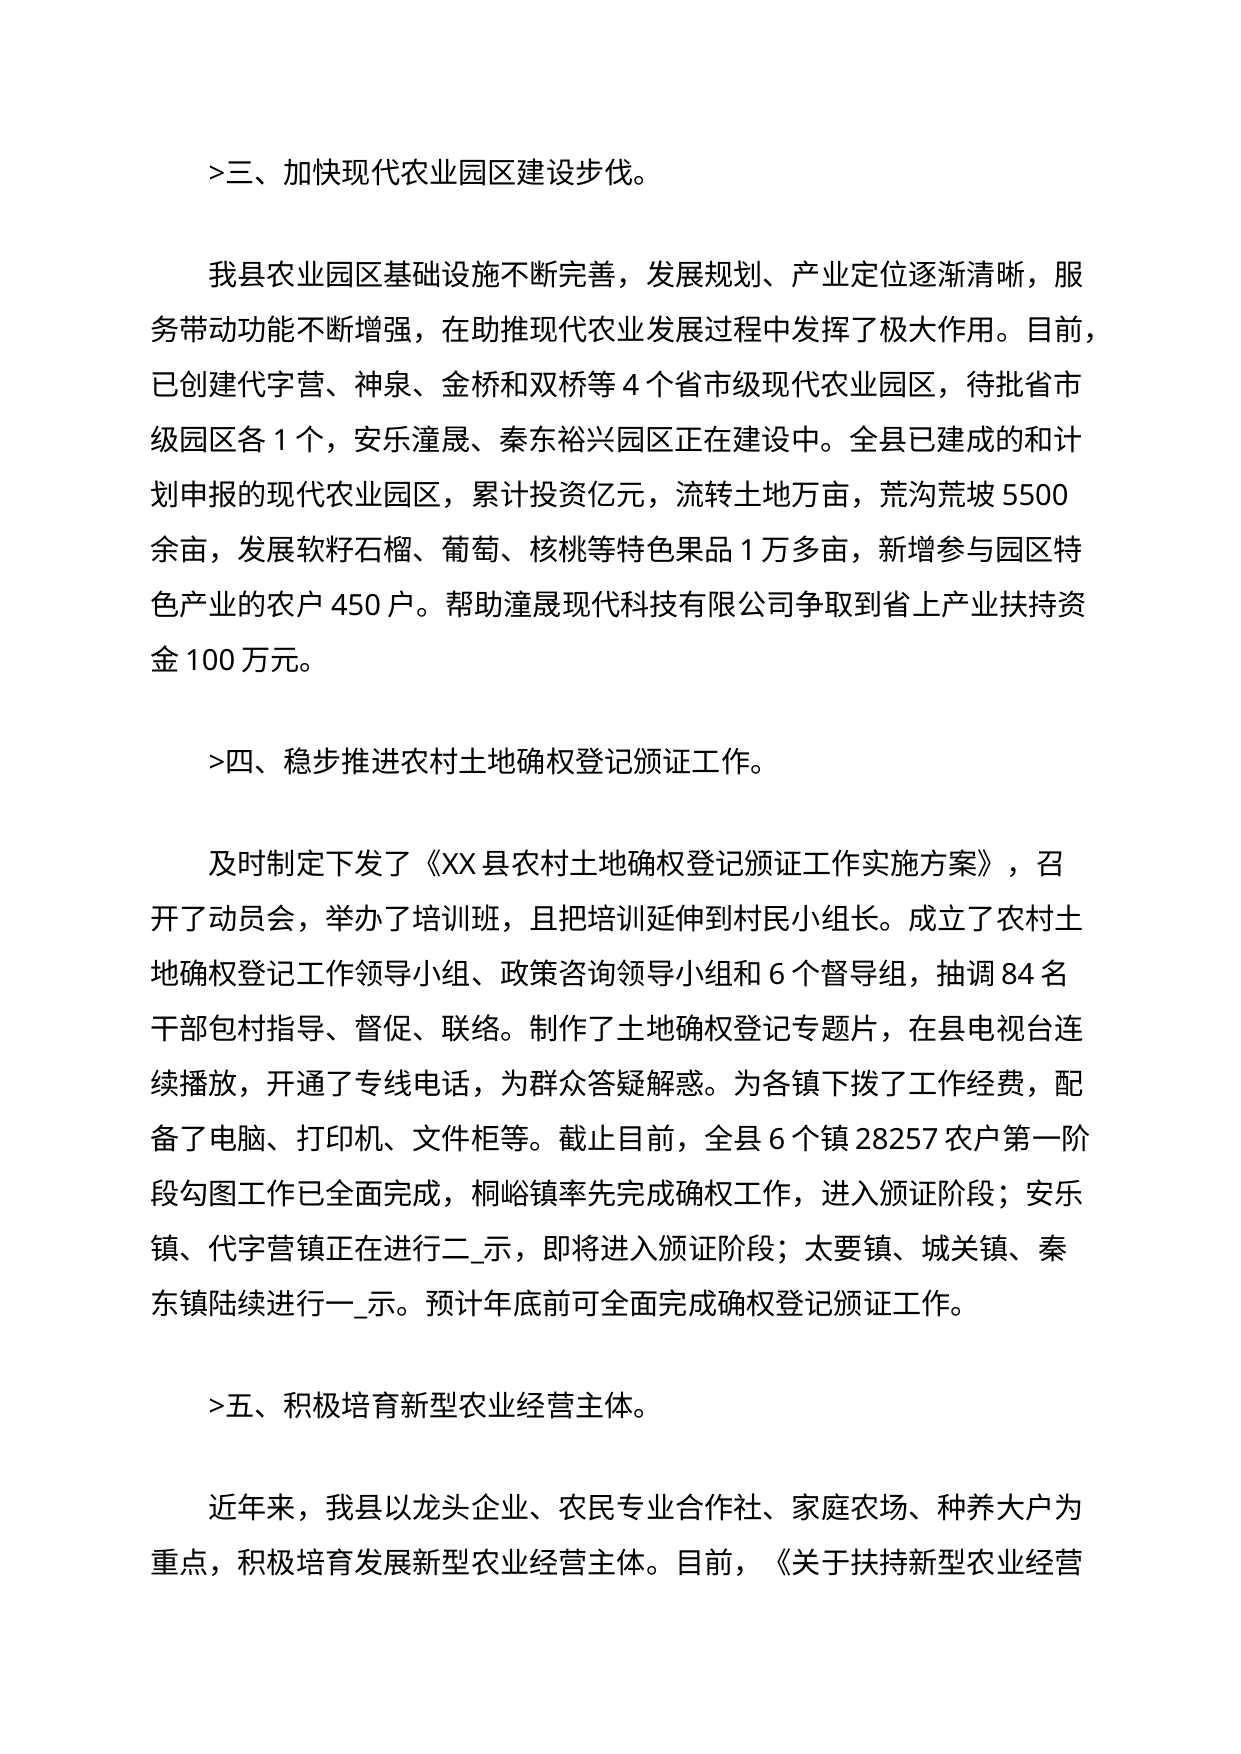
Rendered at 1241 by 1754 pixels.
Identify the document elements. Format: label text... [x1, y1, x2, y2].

text 及时制定下发了《XX县农村土地确权登记颁证工作实施方案》，召开了动员会，举办了培训班，且把培训延伸到村民小组长。成立了农村土地确权登记工作领导小组、政策咨询领导小组和6个督导组，抽调84名干部包村指导、督促、联络。制作了土地确权登记专题片，在县电视台连续播放，开通了专线电话，为群众答疑解惑。为各镇下拨了工作经费，配备了电脑、打印机、文件柜等。截止目前，全县6个镇28257农户第一阶段勾图工作已全面完成，桐峪镇率先完成确权工作，进入颁证阶段；安乐镇、代字营镇正在进行二_示，即将进入颁证阶段；太要镇、城关镇、秦东镇陆续进行一_示。预计年底前可全面完成确权登记颁证工作。 [150, 841, 1090, 1323]
text >五、积极培育新型农业经营主体。 [150, 1382, 1090, 1425]
text >三、加快现代农业园区建设步伐。 [150, 150, 1090, 192]
text 我县农业园区基础设施不断完善，发展规划、产业定位逐渐清晰，服务带动功能不断增强，在助推现代农业发展过程中发挥了极大作用。目前，已创建代字营、神泉、金桥和双桥等4个省市级现代农业园区，待批省市级园区各1个，安乐潼晟、秦东裕兴园区正在建设中。全县已建成的和计划申报的现代农业园区，累计投资亿元，流转土地万亩，荒沟荒坡5500余亩，发展软籽石榴、葡萄、核桃等特色果品1万多亩，新增参与园区特色产业的农户450户。帮助潼晟现代科技有限公司争取到省上产业扶持资金100万元。 [150, 252, 1090, 679]
text >四、稳步推进农村土地确权登记颁证工作。 [150, 739, 1090, 781]
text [150, 1484, 1090, 1581]
